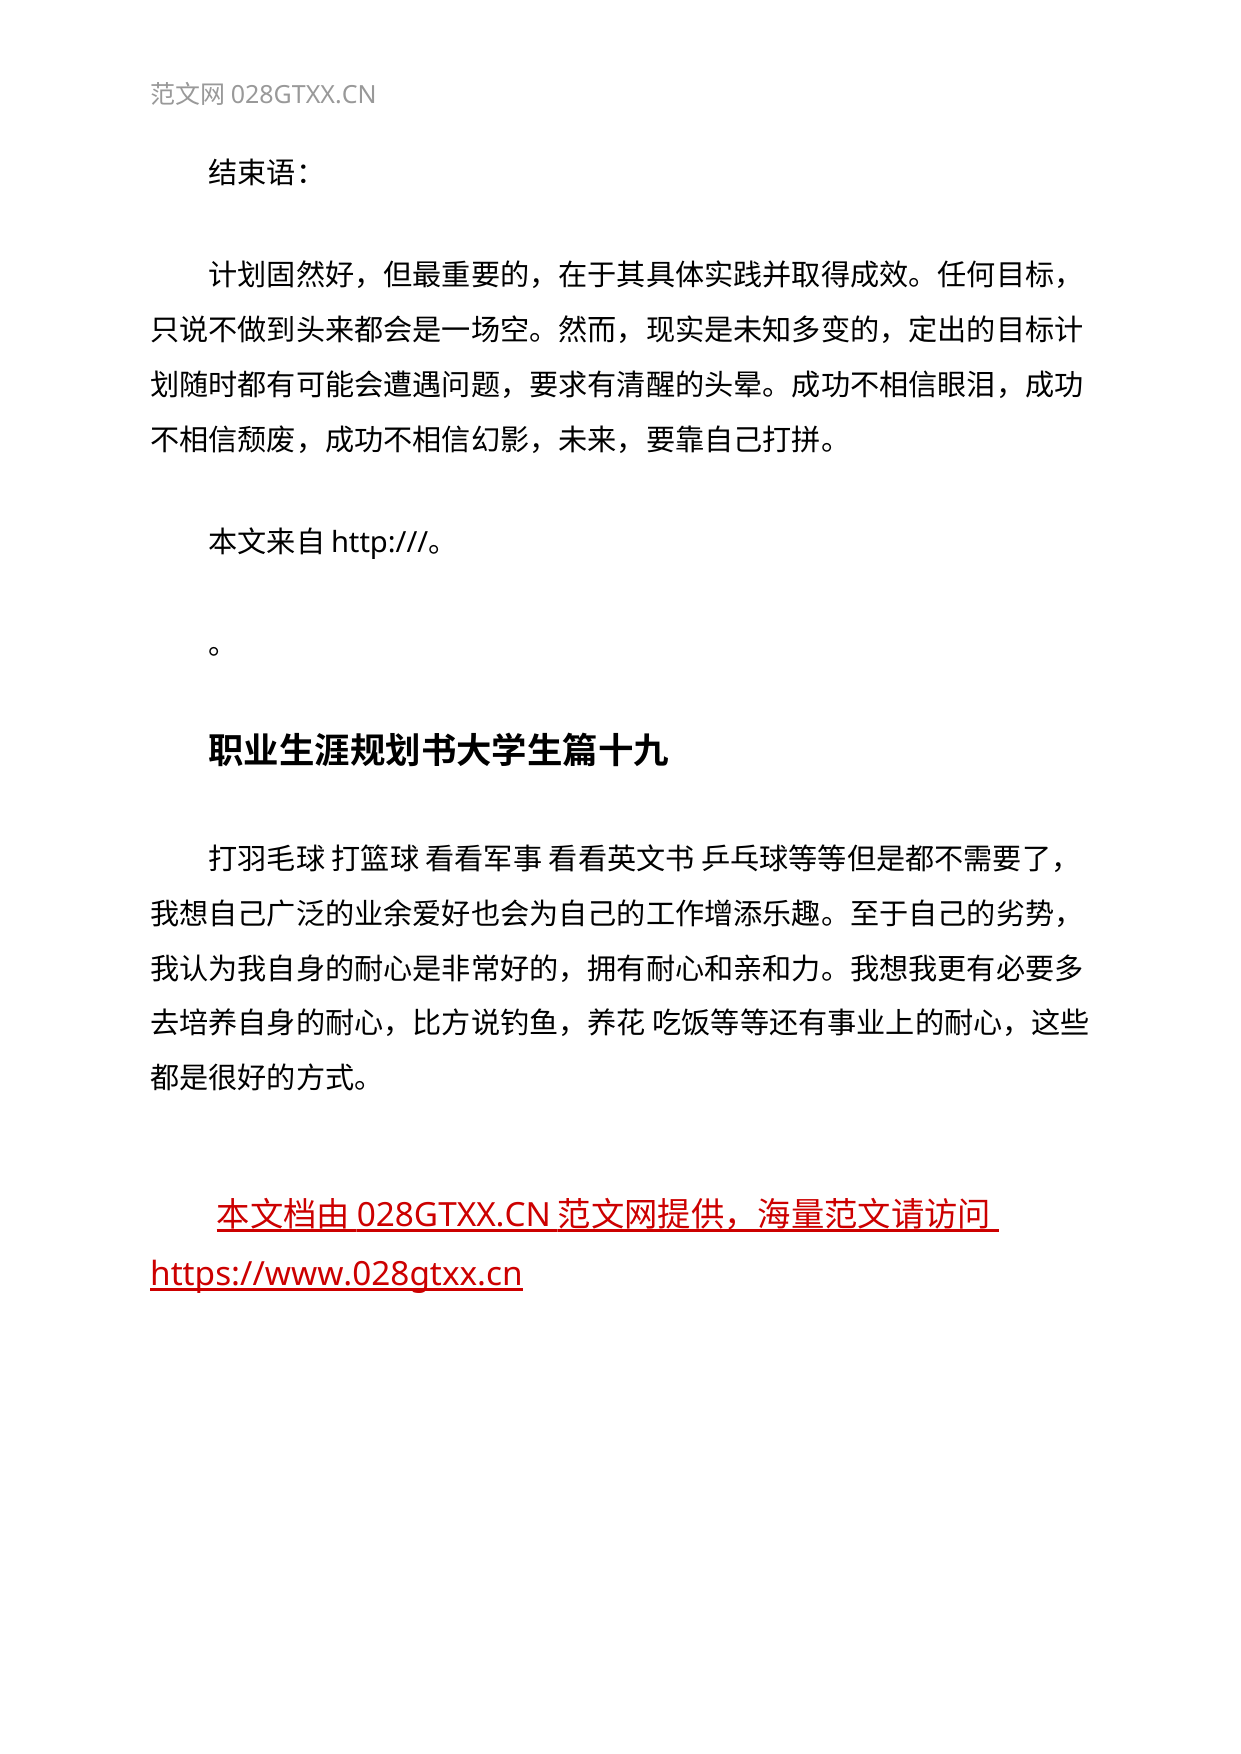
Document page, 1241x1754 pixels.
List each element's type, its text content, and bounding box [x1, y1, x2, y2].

text 本文档由028GTXX.CN范文网提供，海量范文请访问 https://www.028gtxx.cn [150, 1188, 1090, 1295]
text 本文来自http:///。 [150, 518, 1090, 561]
text 结束语： [150, 150, 1090, 192]
text 打羽毛球 打篮球 看看军事 看看英文书 乒乓球等等但是都不需要了，我想自己广泛的业余爱好也会为自己的工作增添乐趣。至于自己的劣势，我认为我自身的耐心是非常好的，拥有耐心和亲和力。我想我更有必要多去培养自身的耐心，比方说钓鱼，养花 吃饭等等还有事业上的耐心，这些都是很好的方式。 [150, 835, 1090, 1097]
text 。 [150, 620, 1090, 662]
text 计划固然好，但最重要的，在于其具体实践并取得成效。任何目标，只说不做到头来都会是一场空。然而，现实是未知多变的，定出的目标计划随时都有可能会遭遇问题，要求有清醒的头晕。成功不相信眼泪，成功不相信颓废，成功不相信幻影，未来，要靠自己打拼。 [150, 252, 1090, 459]
text 职业生涯规划书大学生篇十九 [150, 722, 1090, 773]
